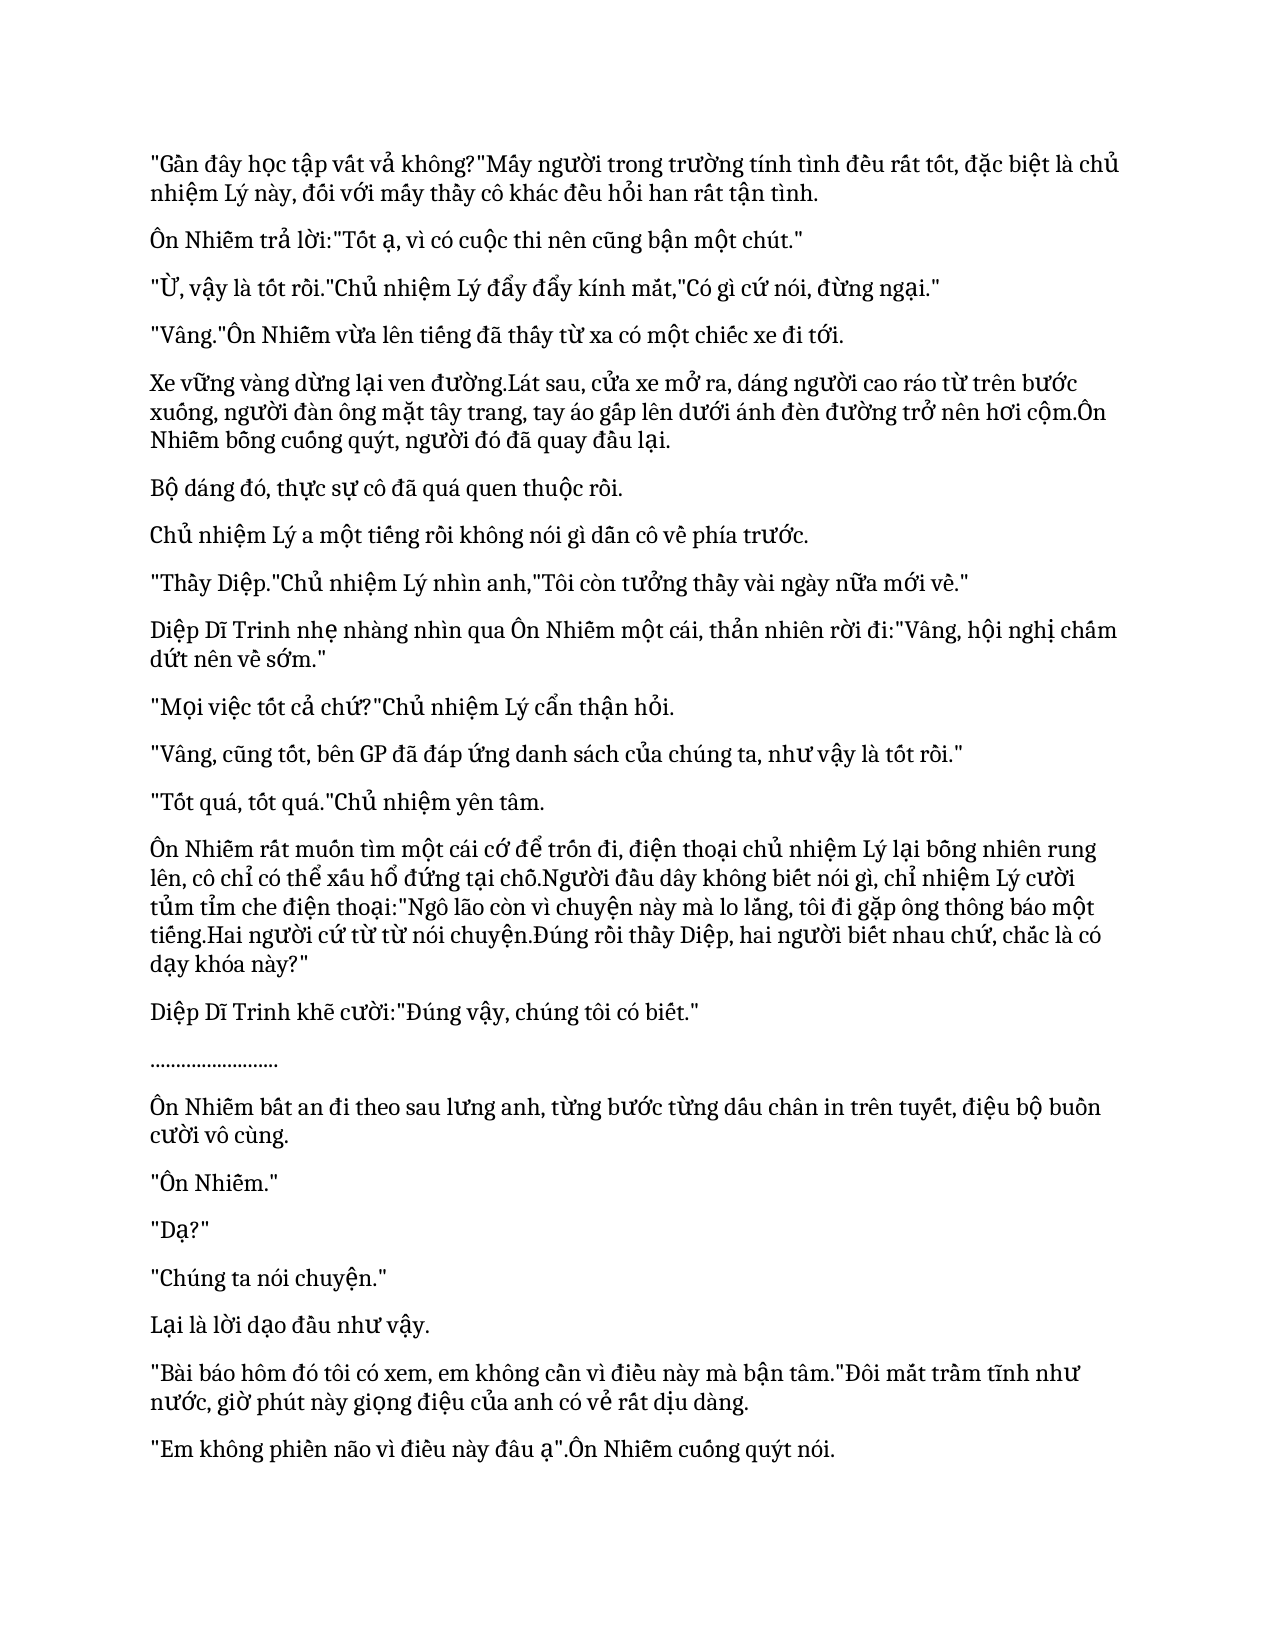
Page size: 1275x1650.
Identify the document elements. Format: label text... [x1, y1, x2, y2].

text Lại là lời dạo đầu như vậy. [150, 1311, 1125, 1340]
text "Dạ?" [150, 1216, 1125, 1245]
text Chủ nhiệm Lý a một tiếng rồi không nói gì dẫn cô về phía trước. [150, 521, 1125, 550]
text "Chúng ta nói chuyện." [150, 1264, 1125, 1292]
text "Thầy Diệp."Chủ nhiệm Lý nhìn anh,"Tôi còn tưởng thầy vài ngày nữa mới về." [150, 569, 1125, 597]
text "Vâng, cũng tốt, bên GP đã đáp ứng danh sách của chúng ta, như vậy là tốt rồi." [150, 740, 1125, 769]
text "Em không phiền não vì điều này đâu ạ".Ôn Nhiễm cuống quýt nói. [150, 1435, 1125, 1464]
text Diệp Dĩ Trinh nhẹ nhàng nhìn qua Ôn Nhiễm một cái, thản nhiên rời đi:"Vâng, hội nghị chấm dứt nên về sớm." [150, 616, 1125, 674]
text "Bài báo hôm đó tôi có xem, em không cần vì điều này mà bận tâm."Đôi mắt trầm tĩnh như nước, giờ phút này giọng điệu của anh có vẻ rất dịu dàng. [150, 1359, 1125, 1416]
text ......................... [150, 1045, 1125, 1074]
text Diệp Dĩ Trinh khẽ cười:"Đúng vậy, chúng tôi có biết." [150, 997, 1125, 1026]
text Ôn Nhiễm bất an đi theo sau lưng anh, từng bước từng dấu chân in trên tuyết, điệu bộ buồn cười vô cùng. [150, 1092, 1125, 1150]
text Bộ dáng đó, thực sự cô đã quá quen thuộc rồi. [150, 474, 1125, 502]
text Ôn Nhiễm trả lời:"Tốt ạ, vì có cuộc thi nên cũng bận một chút." [150, 226, 1125, 255]
text "Tốt quá, tốt quá."Chủ nhiệm yên tâm. [150, 787, 1125, 816]
text "Ừ, vậy là tốt rồi."Chủ nhiệm Lý đẩy đẩy kính mắt,"Có gì cứ nói, đừng ngại." [150, 274, 1125, 302]
text "Vâng."Ôn Nhiễm vừa lên tiếng đã thấy từ xa có một chiếc xe đi tới. [150, 321, 1125, 350]
text "Ôn Nhiễm." [150, 1169, 1125, 1197]
text "Gần đây học tập vất vả không?"Mấy người trong trường tính tình đều rất tốt, đặc biệt là chủ nhiệm Lý này, đối với mấy thầy cô khác đều hỏi han rất tận tình. [150, 150, 1125, 207]
text "Mọi việc tốt cả chứ?"Chủ nhiệm Lý cẩn thận hỏi. [150, 692, 1125, 721]
text Xe vững vàng dừng lại ven đường.Lát sau, cửa xe mở ra, dáng người cao ráo từ trên bước xuống, người đàn ông mặt tây trang, tay áo gấp lên dưới ánh đèn đường trở nên hơi cộm.Ôn Nhiễm bỗng cuống quýt, người đó đã quay đầu lại. [150, 369, 1125, 455]
text Ôn Nhiễm rất muốn tìm một cái cớ để trốn đi, điện thoại chủ nhiệm Lý lại bỗng nhiên rung lên, cô chỉ có thể xấu hổ đứng tại chỗ.Người đầu dây không biết nói gì, chỉ nhiệm Lý cười tủm tỉm che điện thoại:"Ngô lão còn vì chuyện này mà lo lắng, tôi đi gặp ông thông báo một tiếng.Hai người cứ từ từ nói chuyện.Đúng rồi thầy Diệp, hai người biết nhau chứ, chắc là có dạy khóa này?" [150, 835, 1125, 979]
